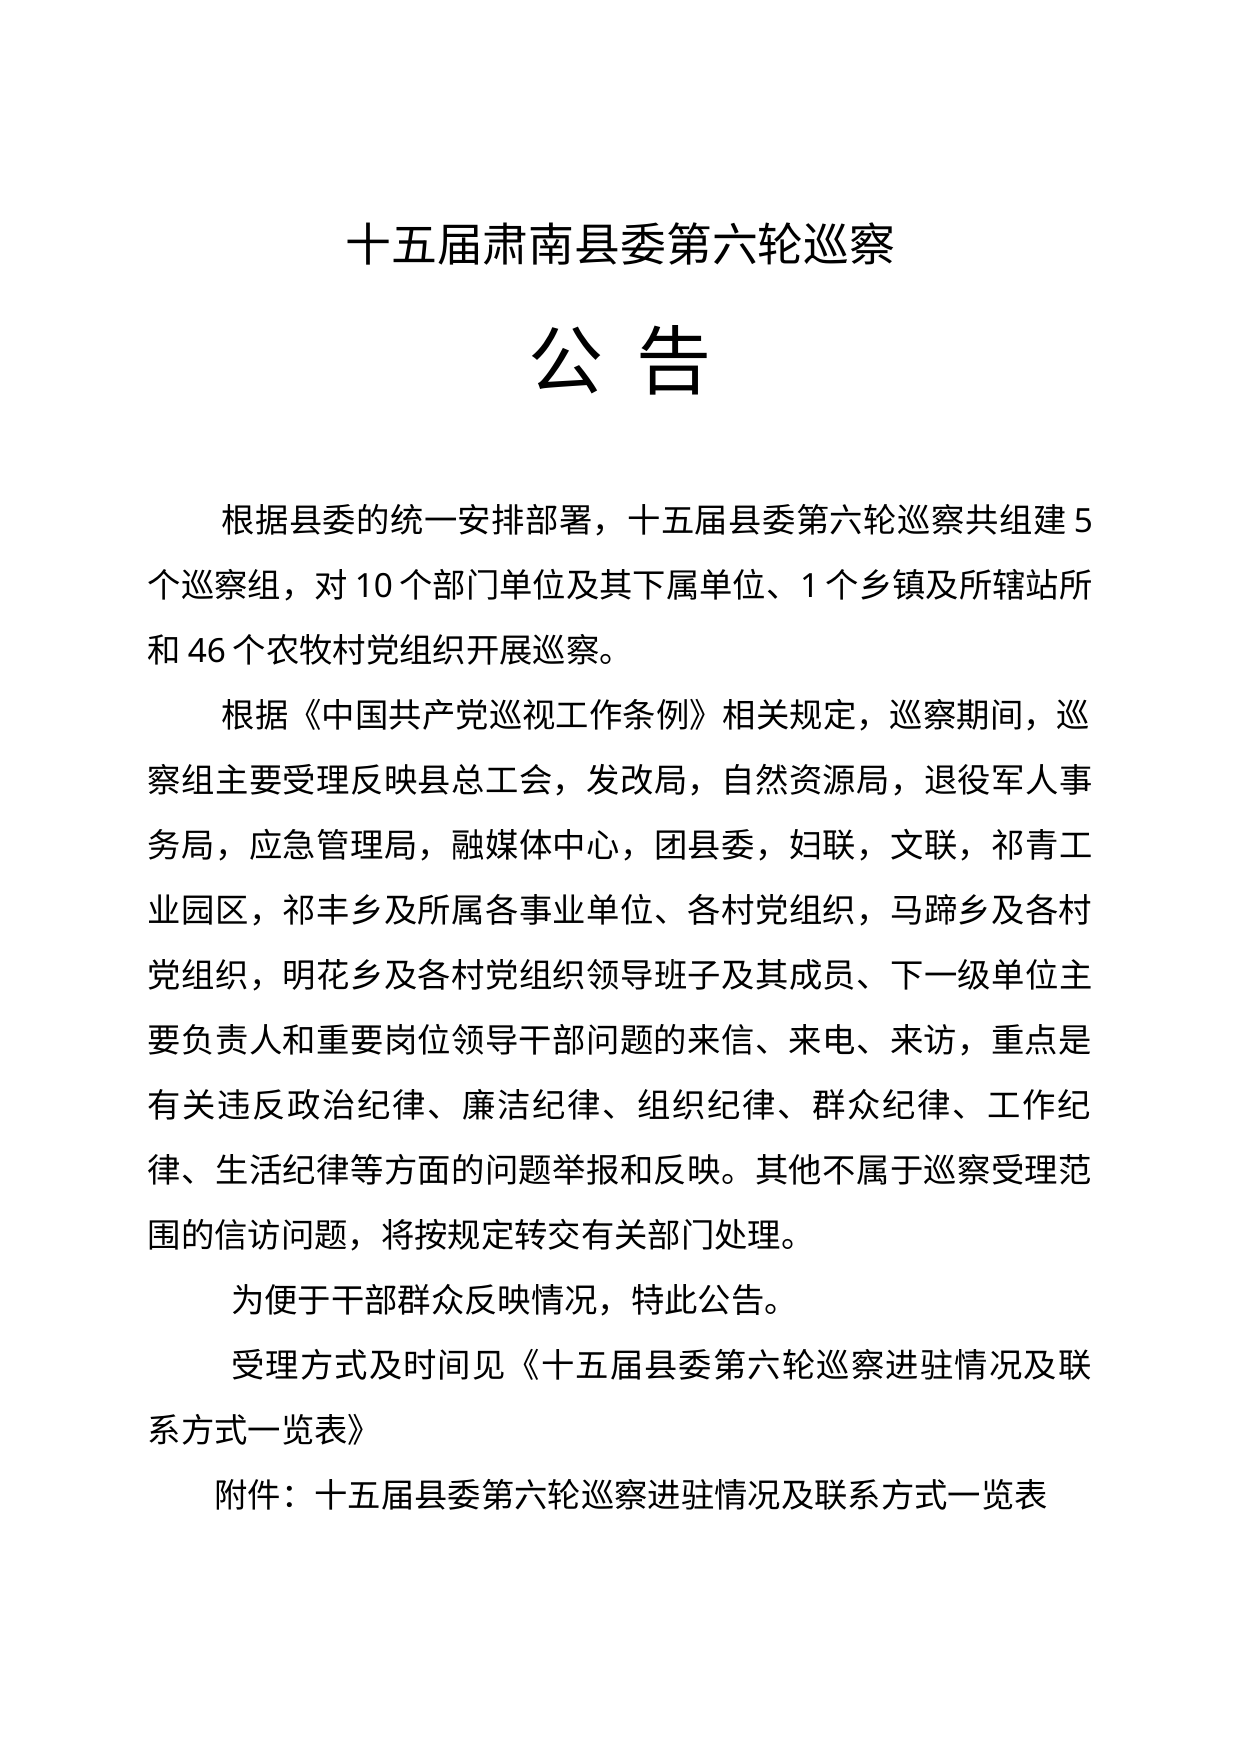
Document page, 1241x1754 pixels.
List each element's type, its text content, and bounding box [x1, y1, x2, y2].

text 附件：十五届县委第六轮巡察进驻情况及联系方式一览表 [148, 1460, 1092, 1525]
text 根据《中国共产党巡视工作条例》相关规定，巡察期间，巡察组主要受理反映县总工会，发改局，自然资源局，退役军人事务局，应急管理局，融媒体中心，团县委，妇联，文联，祁青工业园区，祁丰乡及所属各事业单位、各村党组织，马蹄乡及各村党组织，明花乡及各村党组织领导班子及其成员、下一级单位主要负责人和重要岗位领导干部问题的来信、来电、来访，重点是有关违反政治纪律、廉洁纪律、组织纪律、群众纪律、工作纪律、生活纪律等方面的问题举报和反映。其他不属于巡察受理范围的信访问题，将按规定转交有关部门处理。 [148, 680, 1092, 1265]
text 十五届肃南县委第六轮巡察 [148, 193, 1092, 290]
text 受理方式及时间见《十五届县委第六轮巡察进驻情况及联系方式一览表》 [148, 1330, 1092, 1460]
text 公 告 [148, 290, 1092, 420]
text 根据县委的统一安排部署，十五届县委第六轮巡察共组建5个巡察组，对10个部门单位及其下属单位、1个乡镇及所辖站所和46个农牧村党组织开展巡察。 [148, 485, 1092, 680]
text 为便于干部群众反映情况，特此公告。 [148, 1265, 1092, 1330]
